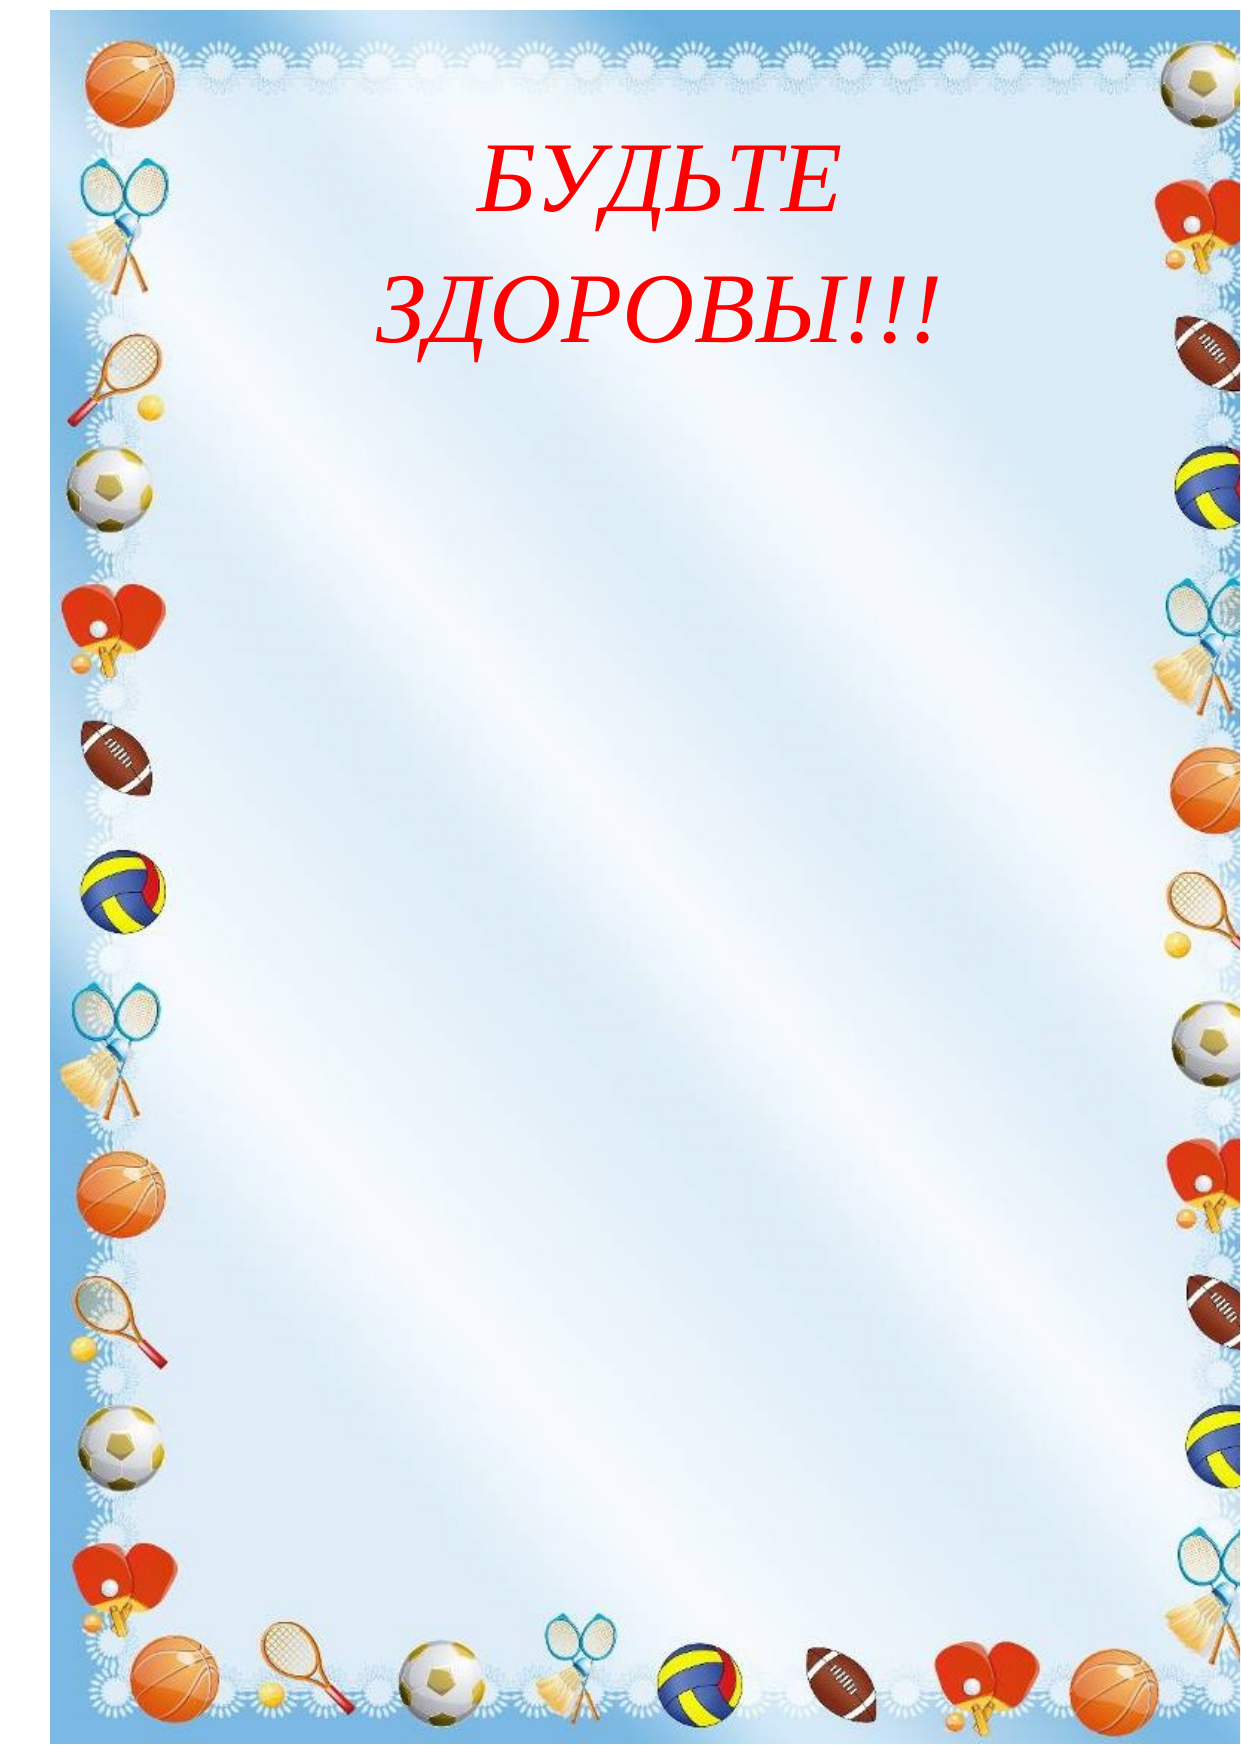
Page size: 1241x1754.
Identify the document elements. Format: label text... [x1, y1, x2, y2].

text ЗДОРОВЫ!!! [177, 249, 1152, 364]
text БУДЬТЕ [177, 118, 1152, 233]
picture [50, 10, 1241, 1744]
